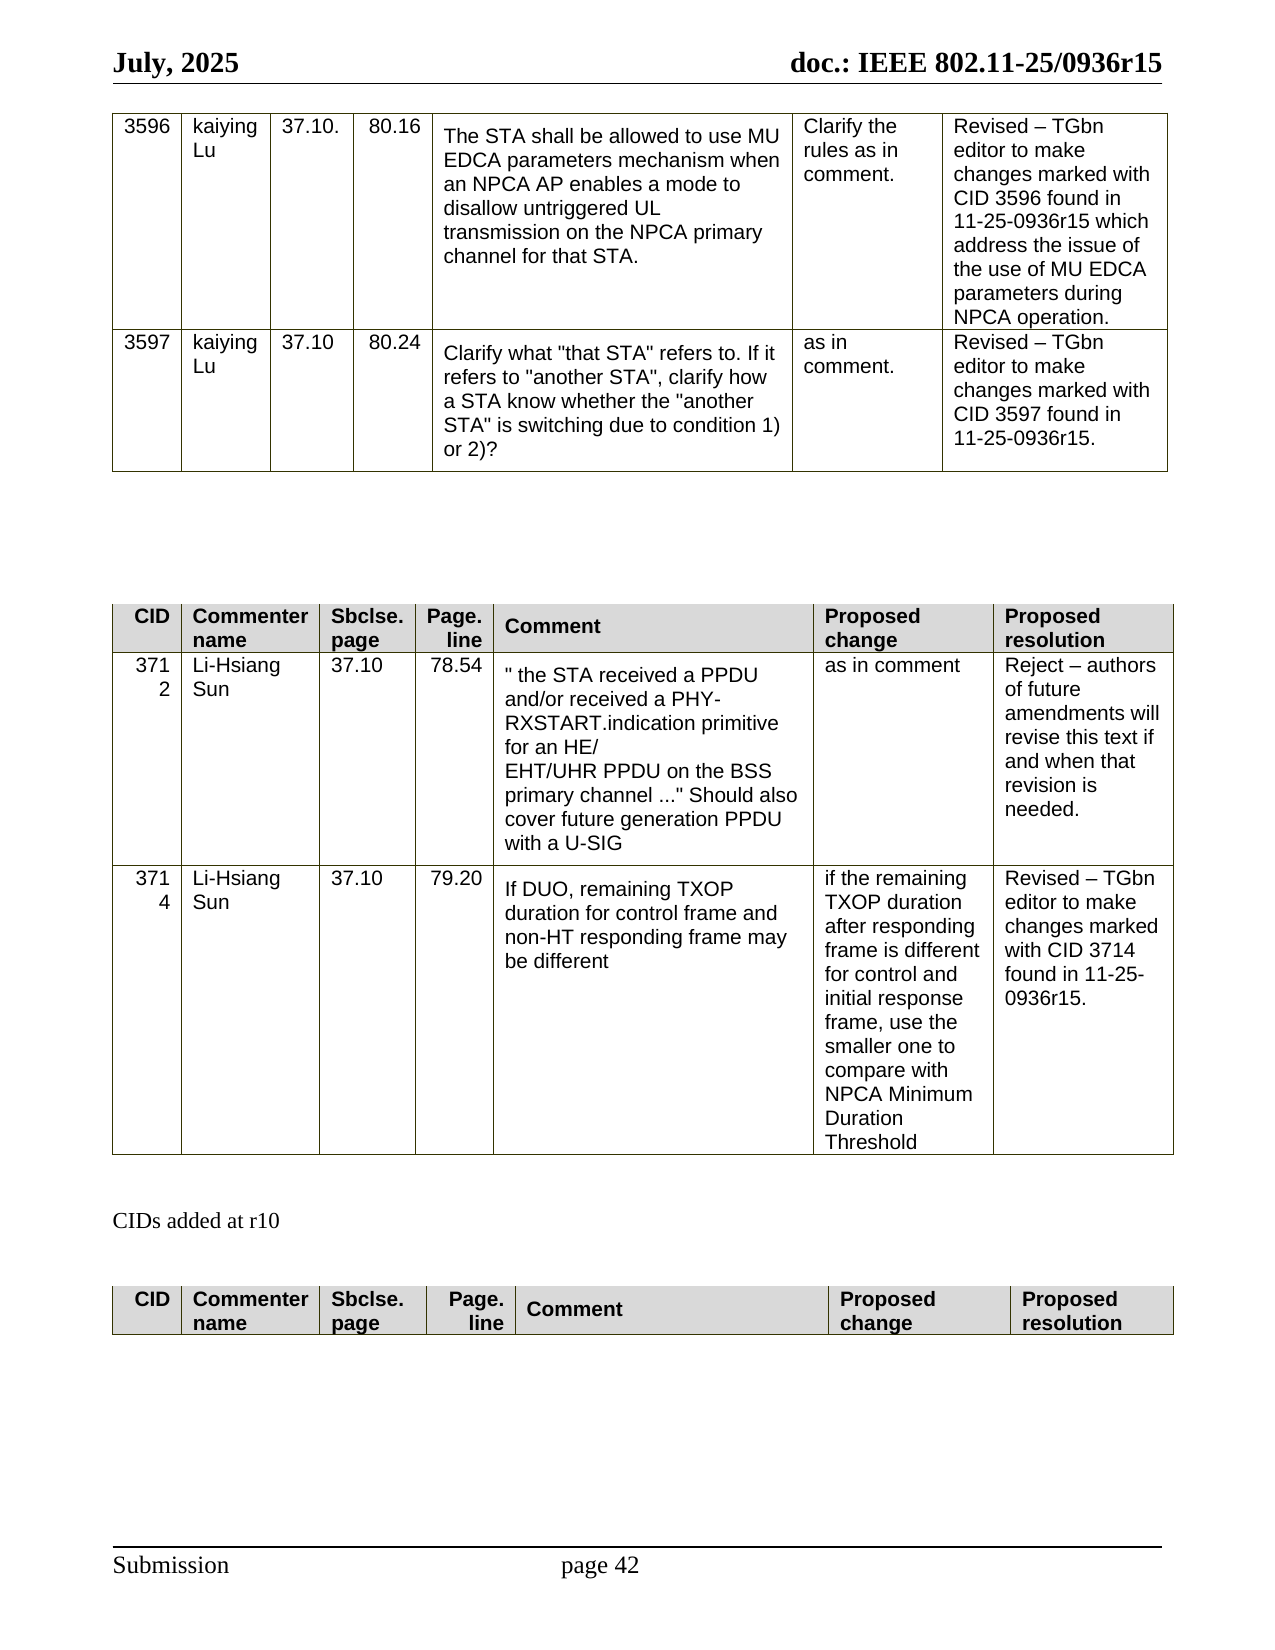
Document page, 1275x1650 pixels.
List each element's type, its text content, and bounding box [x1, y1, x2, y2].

table_cell 79.20 [416, 866, 493, 1154]
table_cell 37.10 [320, 653, 415, 865]
table_header CID [113, 604, 181, 652]
table_cell " the STA received a PPDU and/or received a PHY-RXSTART.indication primitive for an HE/ EHT/UHR PPDU on the BSS primary channel ..." Should also cover future generation PPDU with a U-SIG [494, 653, 813, 865]
table_header Commenter name [182, 1286, 319, 1334]
table_header Page. line [427, 1286, 515, 1334]
table_header Comment [494, 604, 813, 652]
table_cell if the remaining TXOP duration after responding frame is different for control and initial response frame, use the smaller one to compare with NPCA Minimum Duration Threshold [814, 866, 993, 1154]
table_cell as in comment [814, 653, 993, 865]
table_cell 80.24 [354, 330, 432, 471]
table_cell Revised – TGbn editor to make changes marked with CID 3597 found in 11-25-0936r15. [943, 330, 1167, 471]
table_header Proposed resolution [1011, 1286, 1173, 1334]
table_cell 80.16 [354, 114, 432, 329]
table_cell Li-Hsiang Sun [182, 653, 319, 865]
table_cell Li-Hsiang Sun [182, 866, 319, 1154]
table_cell Revised – TGbn editor to make changes marked with CID 3596 found in 11-25-0936r15 which address the issue of the use of MU EDCA parameters during NPCA operation. [943, 114, 1167, 329]
table_cell The STA shall be allowed to use MU EDCA parameters mechanism when an NPCA AP enables a mode to disallow untriggered UL transmission on the NPCA primary channel for that STA. [433, 114, 792, 329]
table_header Proposed change [829, 1286, 1010, 1334]
table_header Comment [516, 1286, 828, 1334]
table_cell 37.10. [271, 114, 353, 329]
table_cell Reject – authors of future amendments will revise this text if and when that revision is needed. [994, 653, 1173, 865]
table_cell 3712 [113, 653, 181, 865]
table_header Page. line [416, 604, 493, 652]
table_cell Clarify what "that STA" refers to. If it refers to "another STA", clarify how a STA know whether the "another STA" is switching due to condition 1) or 2)? [433, 330, 792, 471]
table_cell Revised – TGbn editor to make changes marked with CID 3714 found in 11-25-0936r15. [994, 866, 1173, 1154]
table_cell kaiying Lu [182, 114, 270, 329]
table_cell kaiying Lu [182, 330, 270, 471]
table_header Sbclse. page [320, 604, 415, 652]
table_cell 3596 [113, 114, 181, 329]
table_header Proposed resolution [994, 604, 1173, 652]
table_cell 37.10 [271, 330, 353, 471]
table_header CID [113, 1286, 181, 1334]
table_cell If DUO, remaining TXOP duration for control frame and non-HT responding frame may be different [494, 866, 813, 1154]
table_cell 37.10 [320, 866, 415, 1154]
table_header Sbclse. page [320, 1286, 426, 1334]
table_header Commenter name [182, 604, 319, 652]
table_cell as in comment. [793, 330, 942, 471]
table_cell Clarify the rules as in comment. [793, 114, 942, 329]
table_cell 3714 [113, 866, 181, 1154]
table_header Proposed change [814, 604, 993, 652]
table_cell 3597 [113, 330, 181, 471]
table_cell 78.54 [416, 653, 493, 865]
text CIDs added at r10 [112, 1207, 1162, 1234]
